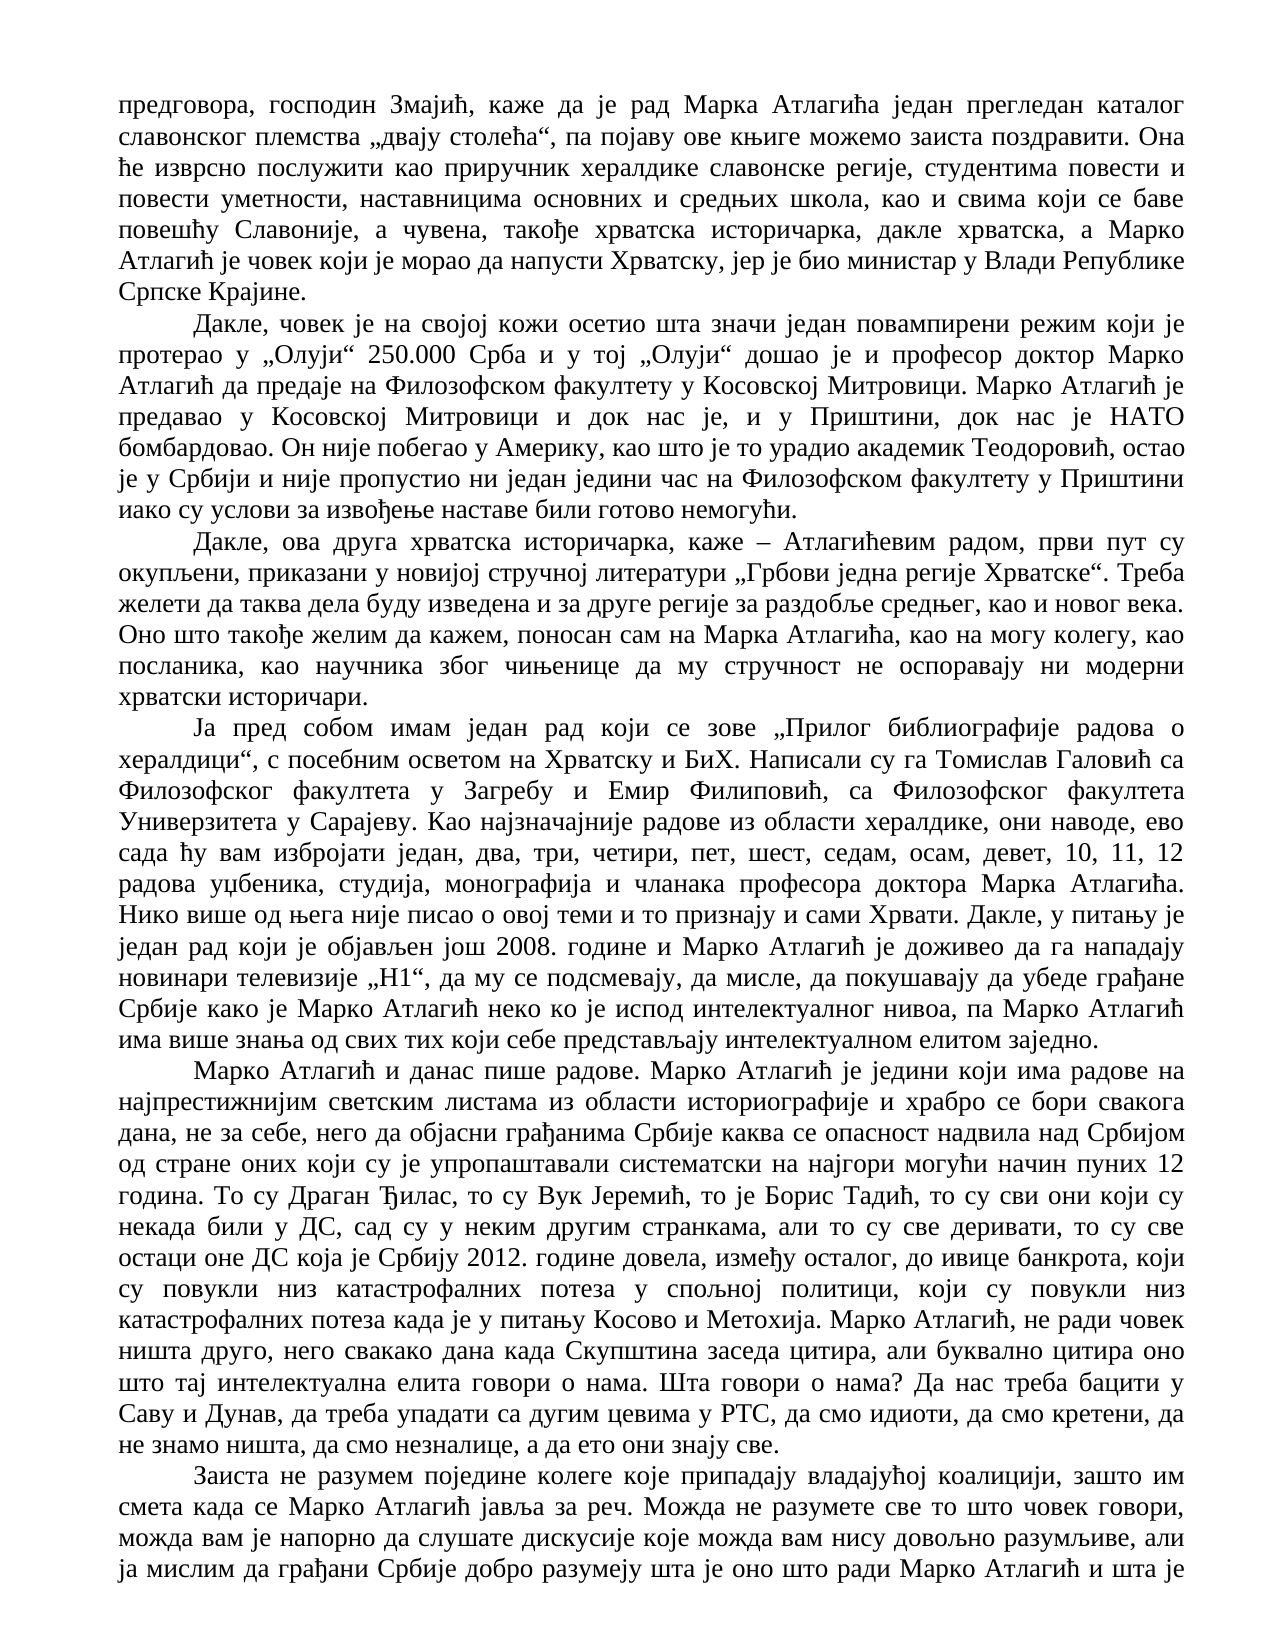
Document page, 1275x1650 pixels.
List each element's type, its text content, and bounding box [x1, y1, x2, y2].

text Ја пред собом имам један рад који се зове „Прилог библиографије радова о хералдици“, с посебним осветом на Хрватску и БиХ. Написали су га Томислав Галовић са Филозофског факултета у Загребу и Емир Филиповић, са Филозофског факултета Универзитета у Сарајеву. Као најзначајније радове из области хералдике, они наводе, ево сада ћу вам избројати један, два, три, четири, пет, шест, седам, осам, девет, 10, 11, 12 радова уџбеника, студија, монографија и чланака професора доктора Марка Атлагића. Нико више од њега није писао о овој теми и то признају и сами Хрвати. Дакле, у питању је један рад који је објављен још 2008. године и Марко Атлагић је доживео да га нападају новинари телевизије „Н1“, да му се подсмевају, да мисле, да покушавају да убеде грађане Србије како је Марко Атлагић неко ко је испод интелектуалног нивоа, па Марко Атлагић има више знања од свих тих који себе представљају интелектуалном елитом заједно. [118, 712, 1186, 1054]
text Дакле, човек је на својој кожи осетио шта значи један повампирени режим који је протерао у „Олуји“ 250.000 Срба и у тој „Олуји“ дошао је и професор доктор Марко Атлагић да предаје на Филозофском факултету у Косовској Митровици. Марко Атлагић је предавао у Косовској Митровици и док нас је, и у Приштини, док нас је НАТО бомбардовао. Он није побегао у Америку, као што је то урадио академик Теодоровић, остао је у Србији и није пропустио ни један једини час на Филозофском факултету у Приштини иако су услови за извођење наставе били готово немогући. [118, 307, 1186, 525]
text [118, 1459, 1186, 1584]
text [118, 89, 1186, 307]
text Дакле, ова друга хрватска историчарка, каже – Атлагићевим радом, први пут су окупљени, приказани у новијој стручној литератури „Грбови једна регије Хрватске“. Треба желети да таква дела буду изведена и за друге регије за раздобље средњег, као и новог века. Оно што такође желим да кажем, поносан сам на Марка Атлагића, као на могу колегу, као посланика, као научника због чињенице да му стручност не оспоравају ни модерни хрватски историчари. [118, 525, 1186, 712]
text Марко Атлагић и данас пише радове. Марко Атлагић је једини који има радове на најпрестижнијим светским листама из области историографије и храбро се бори свакога дана, не за себе, него да објасни грађанима Србије каква се опасност надвила над Србијом од стране оних који су је упропаштавали систематски на најгори могући начин пуних 12 година. То су Драган Ђилас, то су Вук Јеремић, то је Борис Тадић, то су сви они који су некада били у ДС, сад су у неким другим странкама, али то су све деривати, то су све остаци оне ДС која је Србију 2012. године довела, између осталог, до ивице банкрота, који су повукли низ катастрофалних потеза у спољној политици, који су повукли низ катастрофалних потеза када је у питању Косово и Метохија. Марко Атлагић, не ради човек ништа друго, него свакако дана када Скупштина заседа цитира, али буквално цитира оно што тај интелектуална елита говори о нама. Шта говори о нама? Да нас треба бацити у Саву и Дунав, да треба упадати са дугим цевима у РТС, да смо идиоти, да смо кретени, да не знамо ништа, да смо незналице, а да ето они знају све. [118, 1054, 1186, 1459]
